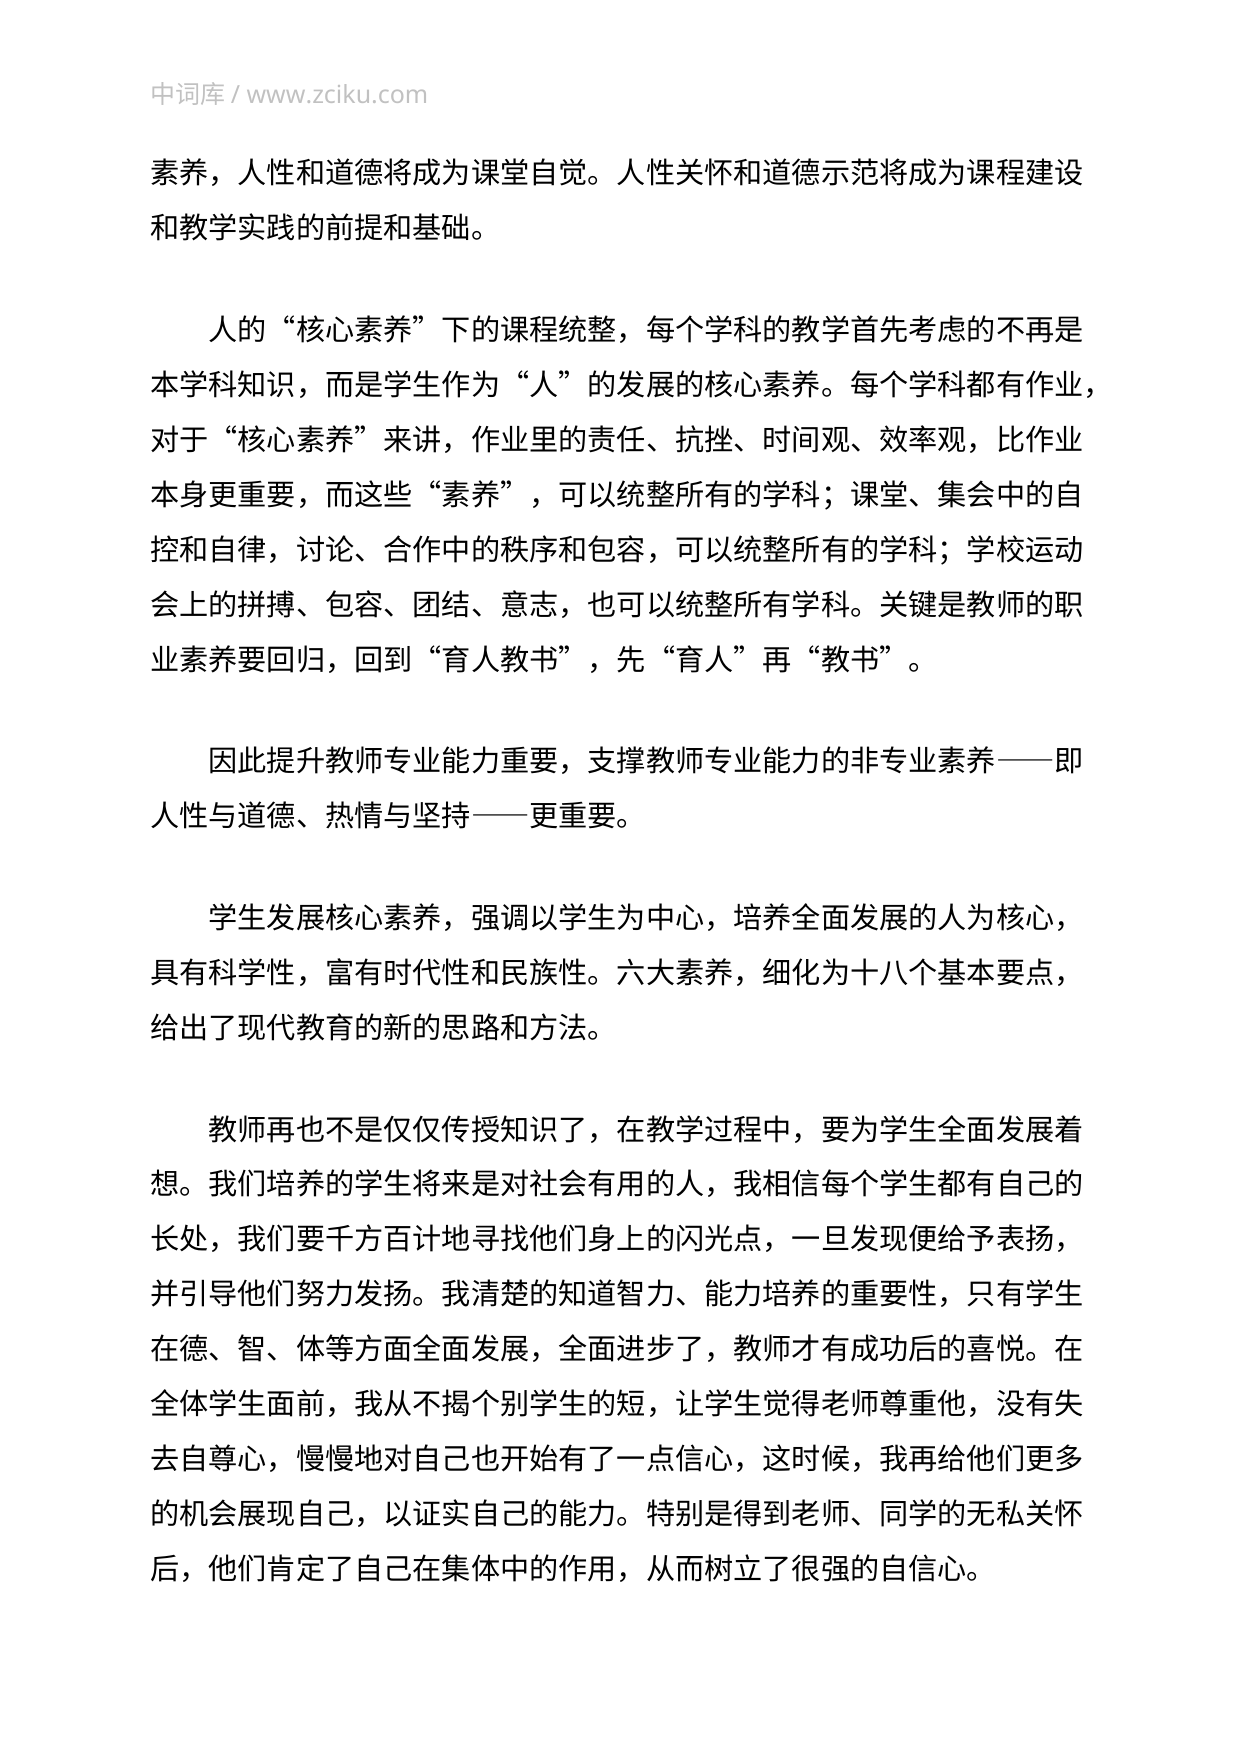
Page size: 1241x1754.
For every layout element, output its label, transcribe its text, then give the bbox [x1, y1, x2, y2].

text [150, 150, 1090, 247]
text 因此提升教师专业能力重要，支撑教师专业能力的非专业素养——即人性与道德、热情与坚持——更重要。 [150, 738, 1090, 835]
text 学生发展核心素养，强调以学生为中心，培养全面发展的人为核心，具有科学性，富有时代性和民族性。六大素养，细化为十八个基本要点，给出了现代教育的新的思路和方法。 [150, 894, 1090, 1047]
text 教师再也不是仅仅传授知识了，在教学过程中，要为学生全面发展着想。我们培养的学生将来是对社会有用的人，我相信每个学生都有自己的长处，我们要千方百计地寻找他们身上的闪光点，一旦发现便给予表扬，并引导他们努力发扬。我清楚的知道智力、能力培养的重要性，只有学生在德、智、体等方面全面发展，全面进步了，教师才有成功后的喜悦。在全体学生面前，我从不揭个别学生的短，让学生觉得老师尊重他，没有失去自尊心，慢慢地对自己也开始有了一点信心，这时候，我再给他们更多的机会展现自己，以证实自己的能力。特别是得到老师、同学的无私关怀后，他们肯定了自己在集体中的作用，从而树立了很强的自信心。 [150, 1106, 1090, 1587]
text 人的“核心素养”下的课程统整，每个学科的教学首先考虑的不再是本学科知识，而是学生作为“人”的发展的核心素养。每个学科都有作业，对于“核心素养”来讲，作业里的责任、抗挫、时间观、效率观，比作业本身更重要，而这些“素养”，可以统整所有的学科；课堂、集会中的自控和自律，讨论、合作中的秩序和包容，可以统整所有的学科；学校运动会上的拼搏、包容、团结、意志，也可以统整所有学科。关键是教师的职业素养要回归，回到“育人教书”，先“育人”再“教书”。 [150, 307, 1090, 678]
